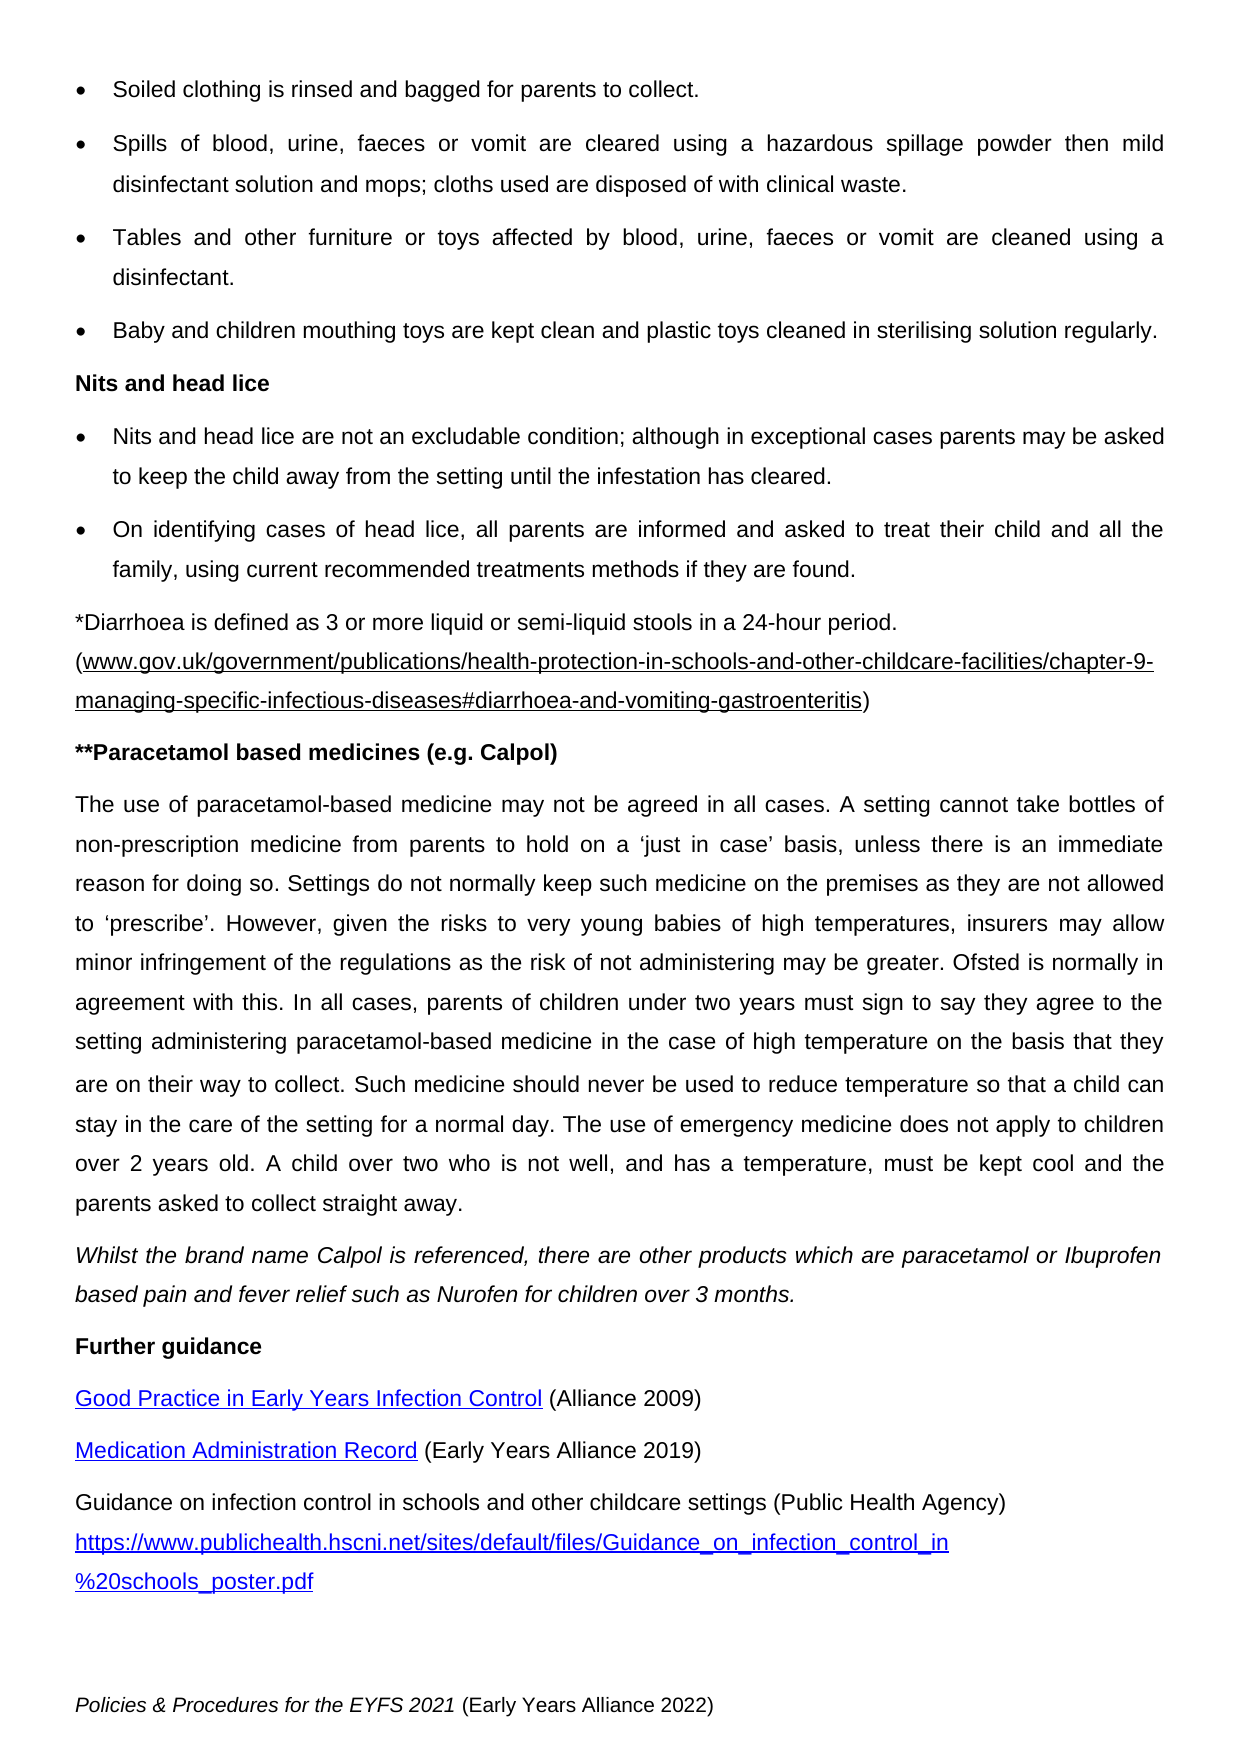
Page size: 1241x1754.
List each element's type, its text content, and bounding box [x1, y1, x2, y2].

text The use of paracetamol-based medicine may not be agreed in all cases. A setting cannot take bottles of non-prescription medicine from parents to hold on a ‘just in case’ basis, unless there is an immediate reason for doing so. Settings do not normally keep such medicine on the premises as they are not allowed to ‘prescribe’. However, given the risks to very young babies of high temperatures, insurers may allow minor infringement of the regulations as the risk of not administering may be greater. Ofsted is normally in agreement with this. In all cases, parents of children under two years must sign to say they agree to the setting administering paracetamol-based medicine in the case of high temperature on the basis that they are on their way to collect. Such medicine should never be used to reduce temperature so that a child can stay in the care of the setting for a normal day. The use of emergency medicine does not apply to children over 2 years old. A child over two who is not well, and has a temperature, must be kept cool and the parents asked to collect straight away. [75, 791, 1165, 1216]
subtitle Nits and head lice [75, 370, 1165, 397]
list Tables and other furniture or toys affected by blood, urine, faeces or vomit are cleaned using a disinfectant. [75, 223, 1165, 290]
list Nits and head lice are not an excludable condition; although in exceptional cases parents may be asked to keep the child away from the setting until the infestation has cleared. [75, 422, 1165, 490]
text Medication Administration Record (Early Years Alliance 2019) [75, 1437, 1165, 1463]
text **Paracetamol based medicines (e.g. Calpol) [75, 739, 1165, 766]
list Spills of blood, urine, faeces or vomit are cleared using a hazardous spillage powder then mild disinfectant solution and mops; cloths used are disposed of with clinical waste. [75, 129, 1165, 197]
list Soiled clothing is rinsed and bagged for parents to collect. [75, 75, 1165, 103]
text Guidance on infection control in schools and other childcare settings (Public Health Agency) https://www.publichealth.hscni.net/sites/default/files/Guidance_on_infection_control_in%20schools_poster.pdf [75, 1489, 1165, 1594]
text *Diarrhoea is defined as 3 or more liquid or semi-liquid stools in a 24-hour period. (www.gov.uk/government/publications/health-protection-in-schools-and-other-childcare-facilities/chapter-9-managing-specific-infectious-diseases#diarrhoea-and-vomiting-gastroenteritis) [75, 608, 1165, 714]
text Good Practice in Early Years Infection Control (Alliance 2009) [75, 1385, 1165, 1412]
text Further guidance [75, 1333, 1165, 1359]
list Baby and children mouthing toys are kept clean and plastic toys cleaned in sterilising solution regularly. [75, 316, 1165, 344]
text Whilst the brand name Calpol is referenced, there are other products which are paracetamol or Ibuprofen based pain and fever relief such as Nurofen for children over 3 months. [75, 1242, 1165, 1308]
list On identifying cases of head lice, all parents are informed and asked to treat their child and all the family, using current recommended treatments methods if they are found. [75, 515, 1165, 583]
